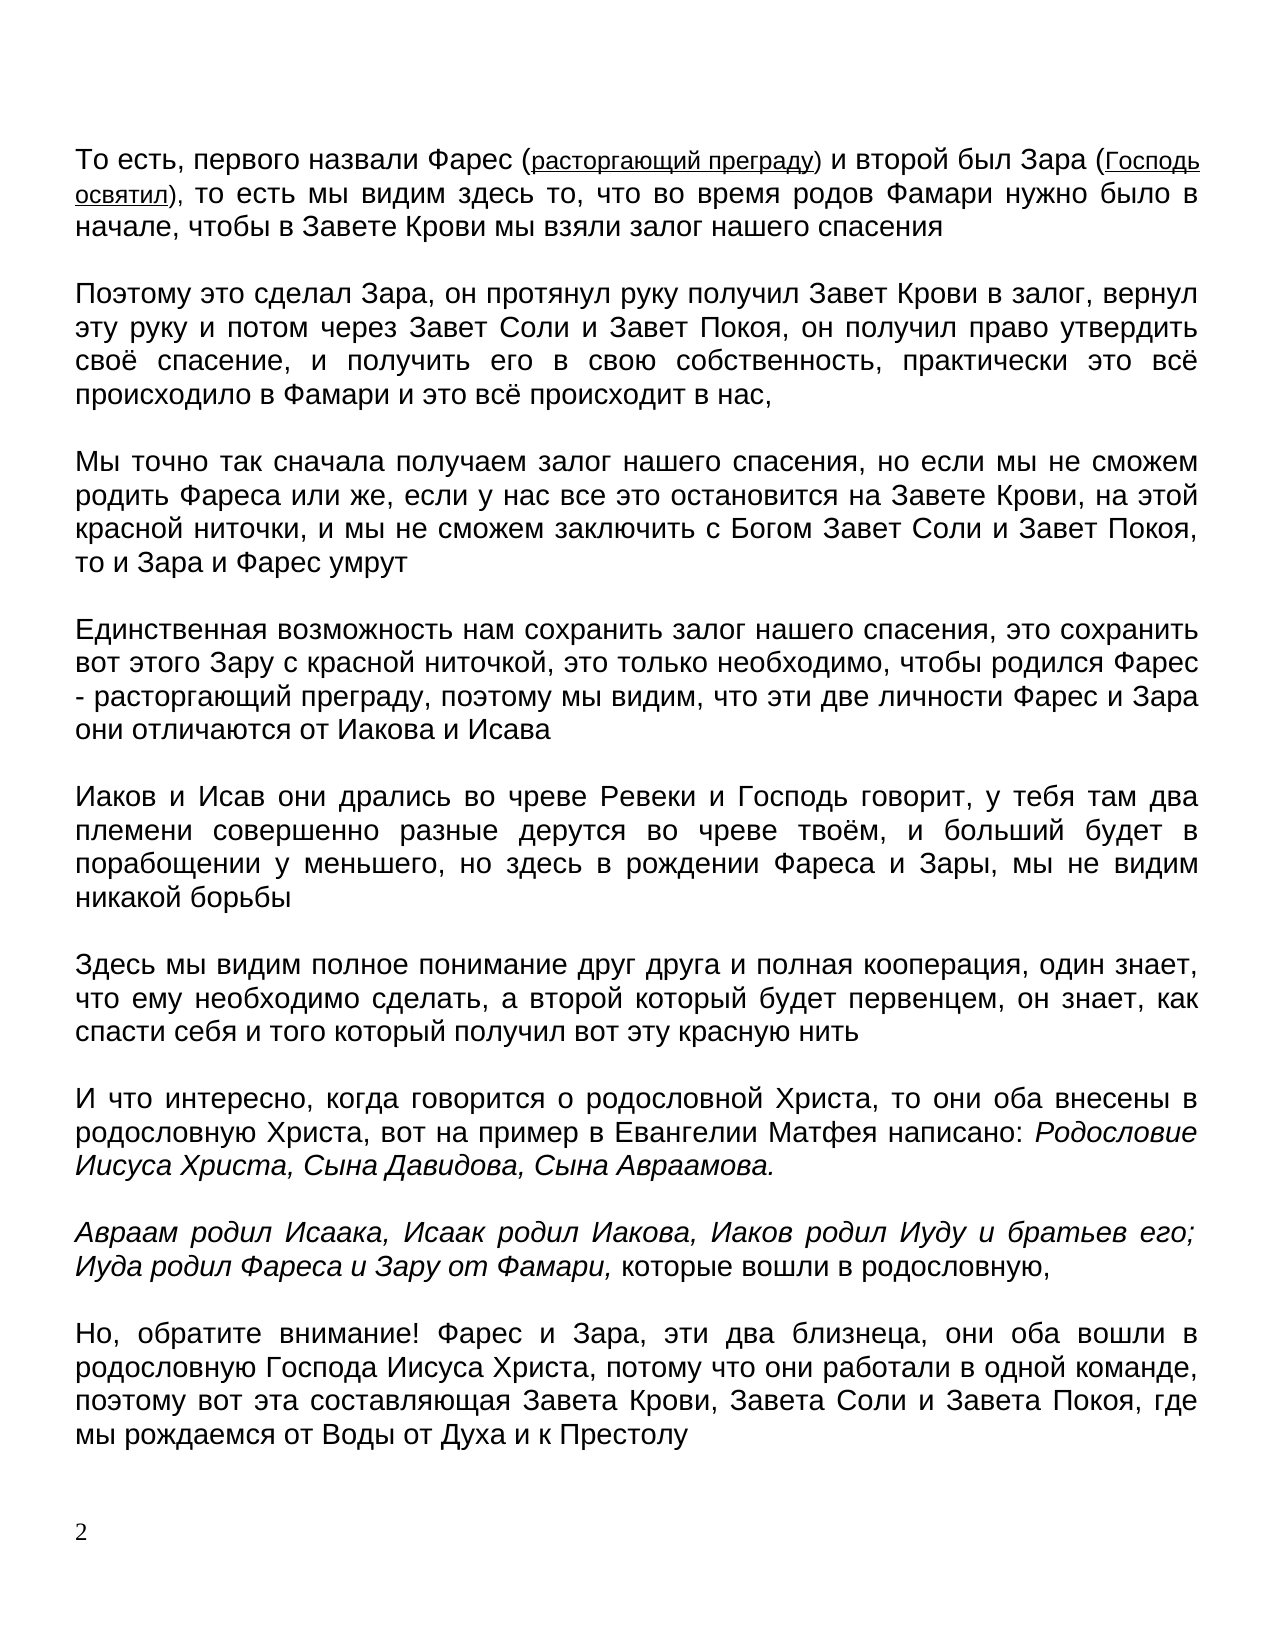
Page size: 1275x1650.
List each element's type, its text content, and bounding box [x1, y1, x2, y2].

text То есть, первого назвали Фарес (расторгающий преграду) и второй был Зара (Господь освятил), то есть мы видим здесь то, что во время родов Фамари нужно было в начале, чтобы в Завете Крови мы взяли залог нашего спасения [75, 142, 1200, 243]
text И что интересно, когда говорится о родословной Христа, то они оба внесены в родословную Христа, вот на пример в Евангелии Матфея написано: Родословие Иисуса Христа, Сына Давидова, Сына Авраамова. [75, 1081, 1200, 1182]
text Иаков и Исав они дрались во чреве Ревеки и Господь говорит, у тебя там два племени совершенно разные дерутся во чреве твоём, и больший будет в порабощении у меньшего, но здесь в рождении Фареса и Зары, мы не видим никакой борьбы [75, 779, 1200, 913]
text Авраам родил Исаака, Исаак родил Иакова, Иаков родил Иуду и братьев его; Иуда родил Фареса и Зару от Фамари, которые вошли в родословную, [75, 1215, 1200, 1282]
text Единственная возможность нам сохранить залог нашего спасения, это сохранить вот этого Зару с красной ниточкой, это только необходимо, чтобы родился Фарес - расторгающий преграду, поэтому мы видим, что эти две личности Фарес и Зара они отличаются от Иакова и Исава [75, 612, 1200, 746]
text Поэтому это сделал Зара, он протянул руку получил Завет Крови в залог, вернул эту руку и потом через Завет Соли и Завет Покоя, он получил право утвердить своё спасение, и получить его в свою собственность, практически это всё происходило в Фамари и это всё происходит в нас, [75, 276, 1200, 410]
text Но, обратите внимание! Фарес и Зара, эти два близнеца, они оба вошли в родословную Господа Иисуса Христа, потому что они работали в одной команде, поэтому вот эта составляющая Завета Крови, Завета Соли и Завета Покоя, где мы рождаемся от Воды от Духа и к Престолу [75, 1316, 1200, 1450]
text Здесь мы видим полное понимание друг друга и полная кооперация, один знает, что ему необходимо сделать, а второй который будет первенцем, он знает, как спасти себя и того который получил вот эту красную нить [75, 947, 1200, 1048]
text Мы точно так сначала получаем залог нашего спасения, но если мы не сможем родить Фареса или же, если у нас все это остановится на Завете Крови, на этой красной ниточки, и мы не сможем заключить с Богом Завет Соли и Завет Покоя, то и Зара и Фарес умрут [75, 444, 1200, 578]
